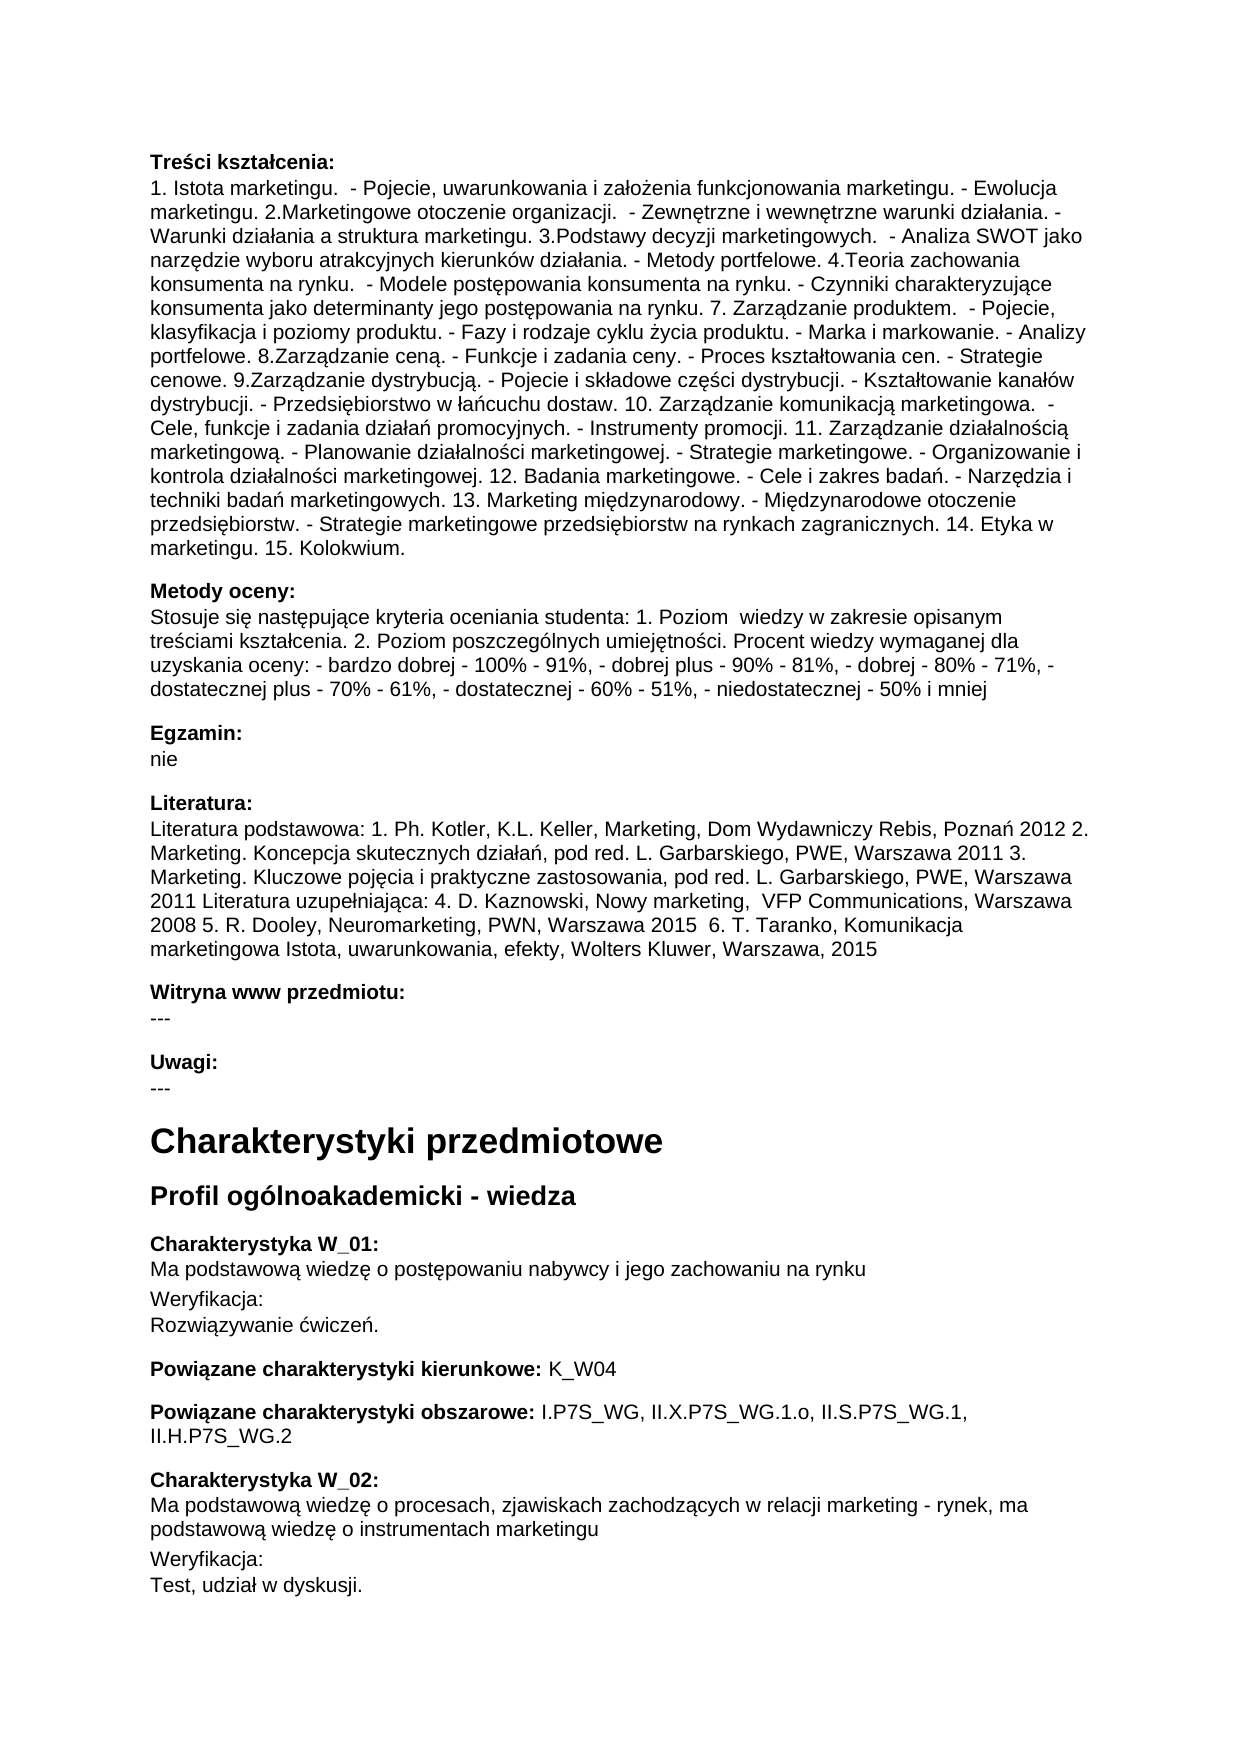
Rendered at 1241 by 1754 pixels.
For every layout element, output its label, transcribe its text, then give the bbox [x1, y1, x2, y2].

text Charakterystyka W_01: [150, 1231, 1090, 1255]
text Ma podstawową wiedzę o postępowaniu nabywcy i jego zachowaniu na rynku [150, 1256, 1090, 1280]
text Egzamin: [150, 721, 1090, 745]
text Powiązane charakterystyki obszarowe: I.P7S_WG, II.X.P7S_WG.1.o, II.S.P7S_WG.1, II.H.P7S_WG.2 [150, 1400, 1090, 1448]
text Uwagi: [150, 1050, 1090, 1074]
text Charakterystyka W_02: [150, 1468, 1090, 1492]
text Witryna www przedmiotu: [150, 980, 1090, 1004]
text Literatura podstawowa: 1. Ph. Kotler, K.L. Keller, Marketing, Dom Wydawniczy Rebis, Poznań 2012 2. Marketing. Koncepcja skutecznych działań, pod red. L. Garbarskiego, PWE, Warszawa 2011 3. Marketing. Kluczowe pojęcia i praktyczne zastosowania, pod red. L. Garbarskiego, PWE, Warszawa 2011 Literatura uzupełniająca: 4. D. Kaznowski, Nowy marketing, VFP Communications, Warszawa 2008 5. R. Dooley, Neuromarketing, PWN, Warszawa 2015 6. T. Taranko, Komunikacja marketingowa Istota, uwarunkowania, efekty, Wolters Kluwer, Warszawa, 2015 [150, 817, 1090, 960]
subtitle Profil ogólnoakademicki - wiedza [150, 1180, 1090, 1212]
text Weryfikacja: [150, 1547, 1090, 1571]
text Metody oceny: [150, 579, 1090, 603]
text Test, udział w dyskusji. [150, 1573, 1090, 1597]
text --- [150, 1076, 1090, 1100]
text --- [150, 1006, 1090, 1030]
text Treści kształcenia: [150, 150, 1090, 174]
text Literatura: [150, 791, 1090, 814]
text Powiązane charakterystyki kierunkowe: K_W04 [150, 1356, 1090, 1380]
text Ma podstawową wiedzę o procesach, zjawiskach zachodzących w relacji marketing - rynek, ma podstawową wiedzę o instrumentach marketingu [150, 1493, 1090, 1541]
text 1. Istota marketingu. - Pojecie, uwarunkowania i założenia funkcjonowania marketingu. - Ewolucja marketingu. 2.Marketingowe otoczenie organizacji. - Zewnętrzne i wewnętrzne warunki działania. - Warunki działania a struktura marketingu. 3.Podstawy decyzji marketingowych. - Analiza SWOT jako narzędzie wyboru atrakcyjnych kierunków działania. - Metody portfelowe. 4.Teoria zachowania konsumenta na rynku. - Modele postępowania konsumenta na rynku. - Czynniki charakteryzujące konsumenta jako determinanty jego postępowania na rynku. 7. Zarządzanie produktem. - Pojecie, klasyfikacja i poziomy produktu. - Fazy i rodzaje cyklu życia produktu. - Marka i markowanie. - Analizy portfelowe. 8.Zarządzanie ceną. - Funkcje i zadania ceny. - Proces kształtowania cen. - Strategie cenowe. 9.Zarządzanie dystrybucją. - Pojecie i składowe części dystrybucji. - Kształtowanie kanałów dystrybucji. - Przedsiębiorstwo w łańcuchu dostaw. 10. Zarządzanie komunikacją marketingowa. - Cele, funkcje i zadania działań promocyjnych. - Instrumenty promocji. 11. Zarządzanie działalnością marketingową. - Planowanie działalności marketingowej. - Strategie marketingowe. - Organizowanie i kontrola działalności marketingowej. 12. Badania marketingowe. - Cele i zakres badań. - Narzędzia i techniki badań marketingowych. 13. Marketing międzynarodowy. - Międzynarodowe otoczenie przedsiębiorstw. - Strategie marketingowe przedsiębiorstw na rynkach zagranicznych. 14. Etyka w marketingu. 15. Kolokwium. [150, 176, 1090, 559]
text Weryfikacja: [150, 1287, 1090, 1311]
text nie [150, 747, 1090, 771]
subtitle Charakterystyki przedmiotowe [150, 1120, 1090, 1161]
text Rozwiązywanie ćwiczeń. [150, 1313, 1090, 1337]
text Stosuje się następujące kryteria oceniania studenta: 1. Poziom wiedzy w zakresie opisanym treściami kształcenia. 2. Poziom poszczególnych umiejętności. Procent wiedzy wymaganej dla uzyskania oceny: - bardzo dobrej - 100% - 91%, - dobrej plus - 90% - 81%, - dobrej - 80% - 71%, - dostatecznej plus - 70% - 61%, - dostatecznej - 60% - 51%, - niedostatecznej - 50% i mniej [150, 605, 1090, 701]
